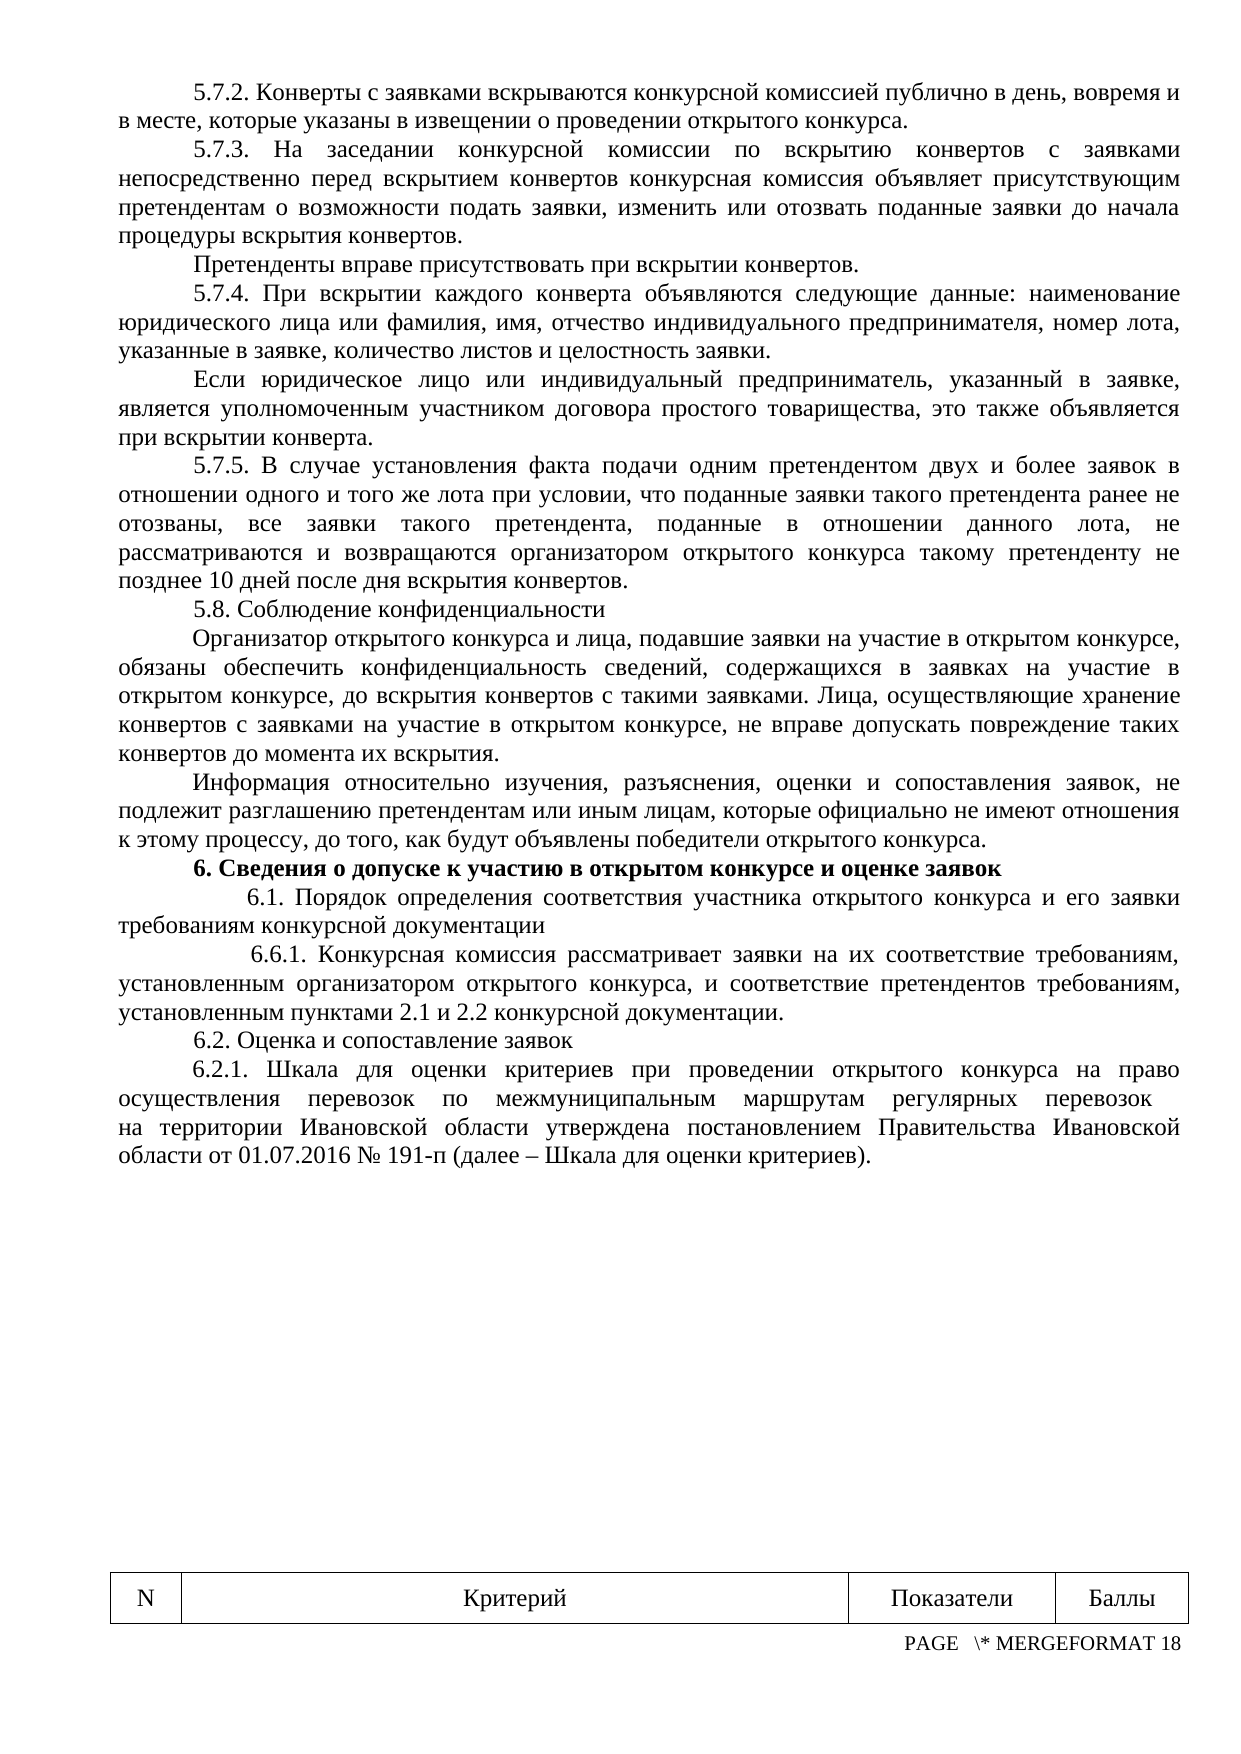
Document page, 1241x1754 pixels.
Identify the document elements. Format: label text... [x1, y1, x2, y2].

text 5.7.5. В случае установления факта подачи одним претендентом двух и более заявок в отношении одного и того же лота при условии, что поданные заявки такого претендента ранее не отозваны, все заявки такого претендента, поданные в отношении данного лота, не рассматриваются и возвращаются организатором открытого конкурса такому претенденту не позднее 10 дней после дня вскрытия конвертов. [118, 451, 1181, 594]
table_header Баллы [1056, 1573, 1188, 1623]
text 6.1. Порядок определения соответствия участника открытого конкурса и его заявки требованиям конкурсной документации [118, 882, 1181, 939]
text Если юридическое лицо или индивидуальный предприниматель, указанный в заявке, является уполномоченным участником договора простого товарищества, это также объявляется при вскрытии конверта. [118, 364, 1181, 451]
text 5.8. Соблюдение конфиденциальности [118, 594, 1181, 623]
text 6. Сведения о допуске к участию в открытом конкурсе и оценке заявок [118, 853, 1181, 882]
table_header Критерий [182, 1573, 848, 1623]
text Претенденты вправе присутствовать при вскрытии конвертов. [118, 249, 1181, 278]
text 5.7.4. При вскрытии каждого конверта объявляются следующие данные: наименование юридического лица или фамилия, имя, отчество индивидуального предпринимателя, номер лота, указанные в заявке, количество листов и целостность заявки. [118, 278, 1181, 364]
text Организатор открытого конкурса и лица, подавшие заявки на участие в открытом конкурсе, обязаны обеспечить конфиденциальность сведений, содержащихся в заявках на участие в открытом конкурсе, до вскрытия конвертов с такими заявками. Лица, осуществляющие хранение конвертов с заявками на участие в открытом конкурсе, не вправе допускать повреждение таких конвертов до момента их вскрытия. [118, 623, 1181, 767]
text 6.2.1. Шкала для оценки критериев при проведении открытого конкурса на право осуществления перевозок по межмуниципальным маршрутам регулярных перевозок на территории Ивановской области утверждена постановлением Правительства Ивановской области от 01.07.2016 № 191-п (далее – Шкала для оценки критериев). [118, 1054, 1181, 1169]
text 6.2. Оценка и сопоставление заявок [118, 1026, 1181, 1054]
text 5.7.3. На заседании конкурсной комиссии по вскрытию конвертов с заявками непосредственно перед вскрытием конвертов конкурсная комиссия объявляет присутствующим претендентам о возможности подать заявки, изменить или отозвать поданные заявки до начала процедуры вскрытия конвертов. [118, 134, 1181, 249]
text Информация относительно изучения, разъяснения, оценки и сопоставления заявок, не подлежит разглашению претендентам или иным лицам, которые официально не имеют отношения к этому процессу, до того, как будут объявлены победители открытого конкурса. [118, 767, 1181, 853]
table_header Показатели [849, 1573, 1055, 1623]
text 6.6.1. Конкурсная комиссия рассматривает заявки на их соответствие требованиям, установленным организатором открытого конкурса, и соответствие претендентов требованиям, установленным пунктами 2.1 и 2.2 конкурсной документации. [118, 939, 1181, 1026]
table_header N п/п [111, 1573, 181, 1623]
text 5.7.2. Конверты с заявками вскрываются конкурсной комиссией публично в день, вовремя и в месте, которые указаны в извещении о проведении открытого конкурса. [118, 77, 1181, 134]
